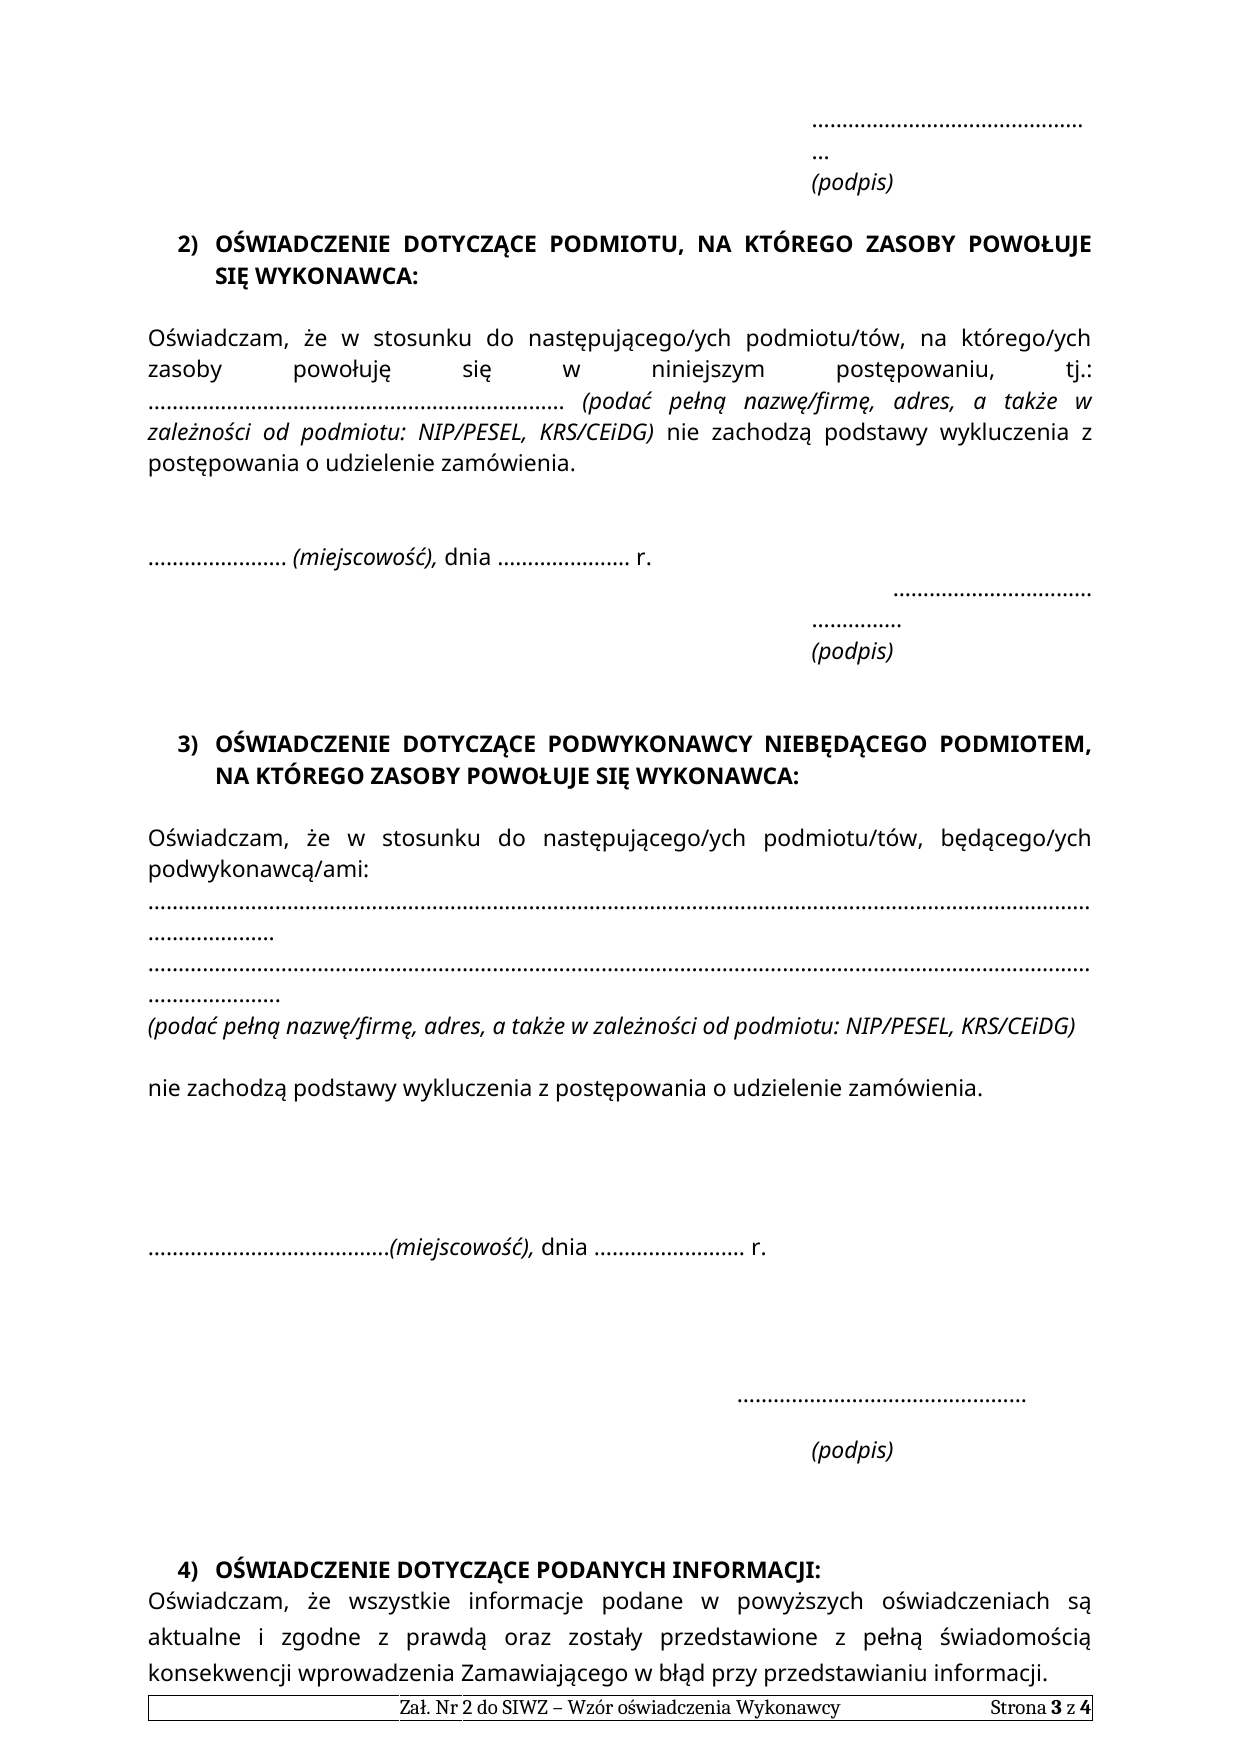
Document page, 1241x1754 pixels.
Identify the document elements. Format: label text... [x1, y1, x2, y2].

list OŚWIADCZENIE DOTYCZĄCE PODWYKONAWCY NIEBĘDĄCEGO PODMIOTEM, NA KTÓREGO ZASOBY POWOŁUJE SIĘ WYKONAWCA: [177, 728, 1093, 791]
text Oświadczam, że w stosunku do następującego/ych podmiotu/tów, będącego/ych podwykonawcą/ami: [148, 822, 1093, 885]
text ………………………………………… [148, 1345, 1093, 1409]
list OŚWIADCZENIE DOTYCZĄCE PODMIOTU, NA KTÓREGO ZASOBY POWOŁUJE SIĘ WYKONAWCA: [177, 228, 1093, 291]
text ……………………………………………………………………………………………………………………………………………………………. [148, 947, 1093, 1010]
text …………………………………………………………………………………………………………………………………………………………… [148, 885, 1093, 947]
list OŚWIADCZENIE DOTYCZĄCE PODANYCH INFORMACJI: [177, 1553, 1093, 1585]
text nie zachodzą podstawy wykluczenia z postępowania o udzielenie zamówienia. [148, 1072, 1093, 1103]
text ………………………………….(miejscowość), dnia ……………………. r. [148, 1231, 1093, 1262]
text Oświadczam, że wszystkie informacje podane w powyższych oświadczeniach są aktualne i zgodne z prawdą oraz zostały przedstawione z pełną świadomością konsekwencji wprowadzenia Zamawiającego w błąd przy przedstawianiu informacji. [148, 1585, 1093, 1688]
text (podpis) [148, 1434, 1093, 1466]
text …………….……. (miejscowość), dnia …………………. r. [148, 541, 1093, 572]
text (podpis) [811, 635, 1093, 666]
text Oświadczam, że w stosunku do następującego/ych podmiotu/tów, na którego/ych zasoby powołuję się w niniejszym postępowaniu, tj.: …………………………………………………………… (podać pełną nazwę/firmę, adres, a także w zależności od podmiotu: NIP/PESEL, KRS/CEiDG) nie zachodzą podstawy wykluczenia z postępowania o udzielenie zamówienia. [148, 322, 1093, 478]
text (podać pełną nazwę/firmę, adres, a także w zależności od podmiotu: NIP/PESEL, KRS/CEiDG) [148, 1010, 1093, 1041]
text (podpis) [738, 166, 1093, 197]
text ………………………………………… [811, 103, 1093, 166]
text ………………………………………… [811, 572, 1093, 635]
